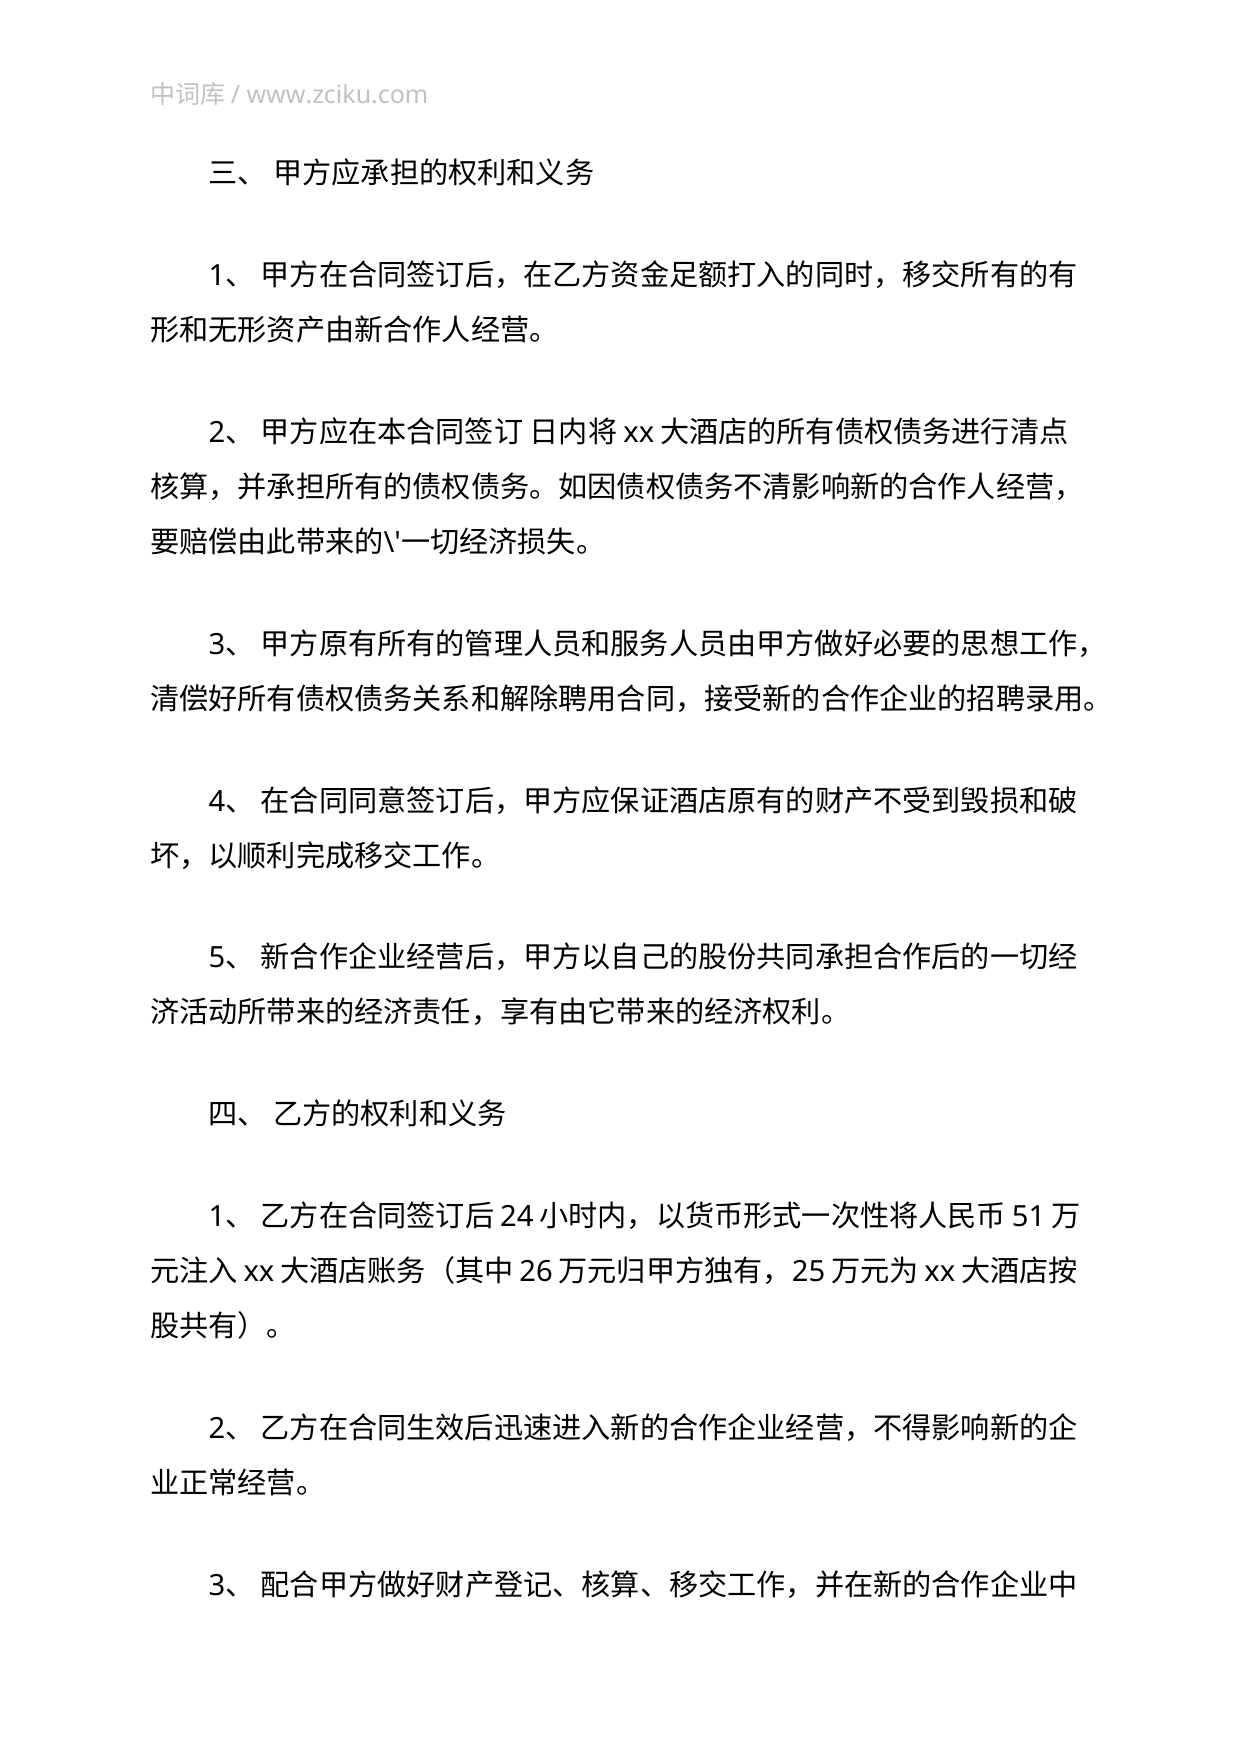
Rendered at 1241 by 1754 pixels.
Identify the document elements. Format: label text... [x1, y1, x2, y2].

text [150, 1561, 1090, 1603]
text 四、 乙方的权利和义务 [150, 1091, 1090, 1133]
text 1、 乙方在合同签订后24小时内，以货币形式一次性将人民币51万元注入xx大酒店账务（其中26万元归甲方独有，25万元为xx大酒店按股共有）。 [150, 1192, 1090, 1345]
text 2、 乙方在合同生效后迅速进入新的合作企业经营，不得影响新的企业正常经营。 [150, 1404, 1090, 1502]
text 2、 甲方应在本合同签订 日内将xx大酒店的所有债权债务进行清点核算，并承担所有的债权债务。如因债权债务不清影响新的合作人经营，要赔偿由此带来的\'一切经济损失。 [150, 408, 1090, 561]
text 3、 甲方原有所有的管理人员和服务人员由甲方做好必要的思想工作，清偿好所有债权债务关系和解除聘用合同，接受新的合作企业的招聘录用。 [150, 620, 1090, 718]
text 4、 在合同同意签订后，甲方应保证酒店原有的财产不受到毁损和破坏，以顺利完成移交工作。 [150, 777, 1090, 874]
text 三、 甲方应承担的权利和义务 [150, 150, 1090, 192]
text 1、 甲方在合同签订后，在乙方资金足额打入的同时，移交所有的有形和无形资产由新合作人经营。 [150, 252, 1090, 349]
text 5、 新合作企业经营后，甲方以自己的股份共同承担合作后的一切经济活动所带来的经济责任，享有由它带来的经济权利。 [150, 934, 1090, 1031]
